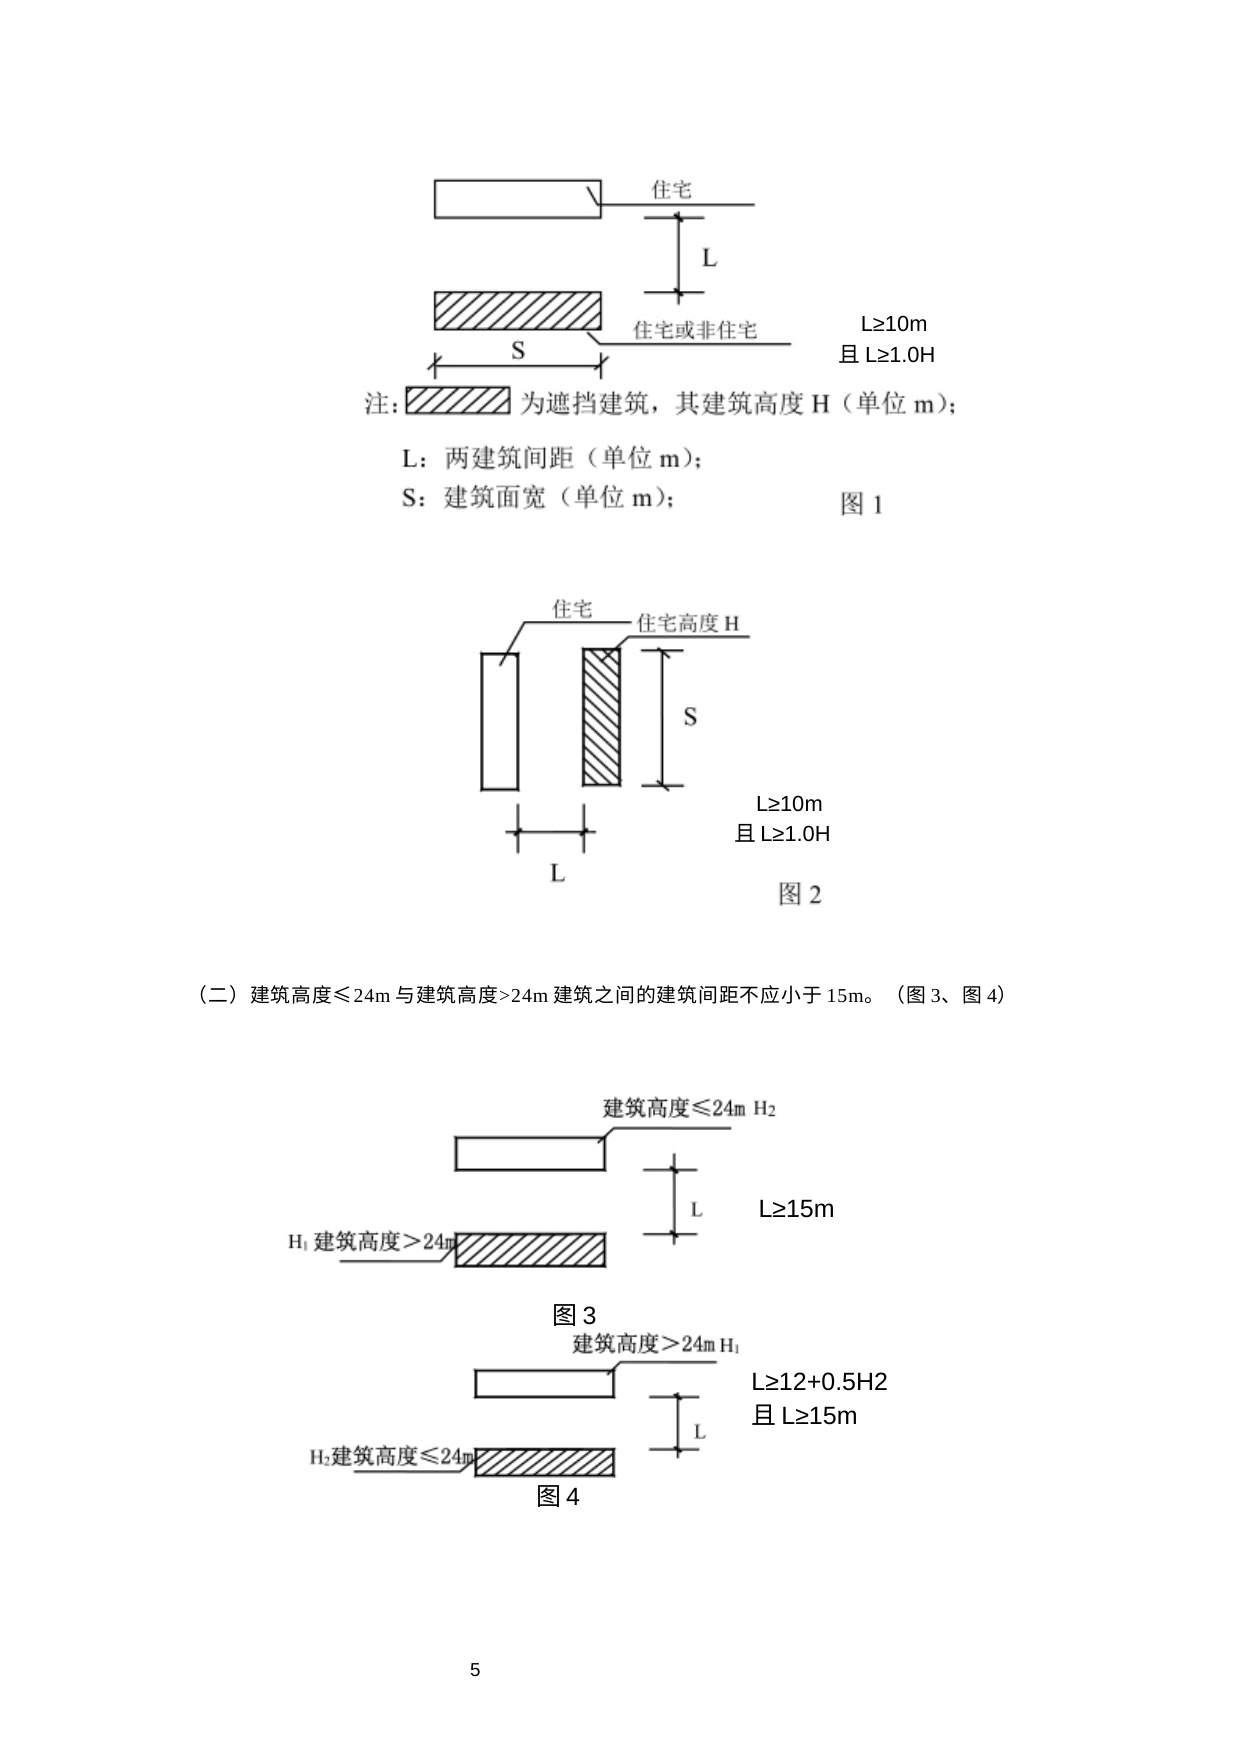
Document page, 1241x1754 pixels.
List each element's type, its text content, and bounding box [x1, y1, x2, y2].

picture [540, 1487, 557, 1499]
picture [540, 1487, 546, 1496]
picture [368, 571, 867, 939]
picture [237, 150, 998, 531]
list 建筑高度≤24m与建筑高度>24m建筑之间的建筑间距不应小于15m。（图3、图4） [187, 980, 1047, 1009]
picture [569, 1491, 575, 1499]
picture [187, 1300, 913, 1499]
picture [234, 1075, 959, 1289]
